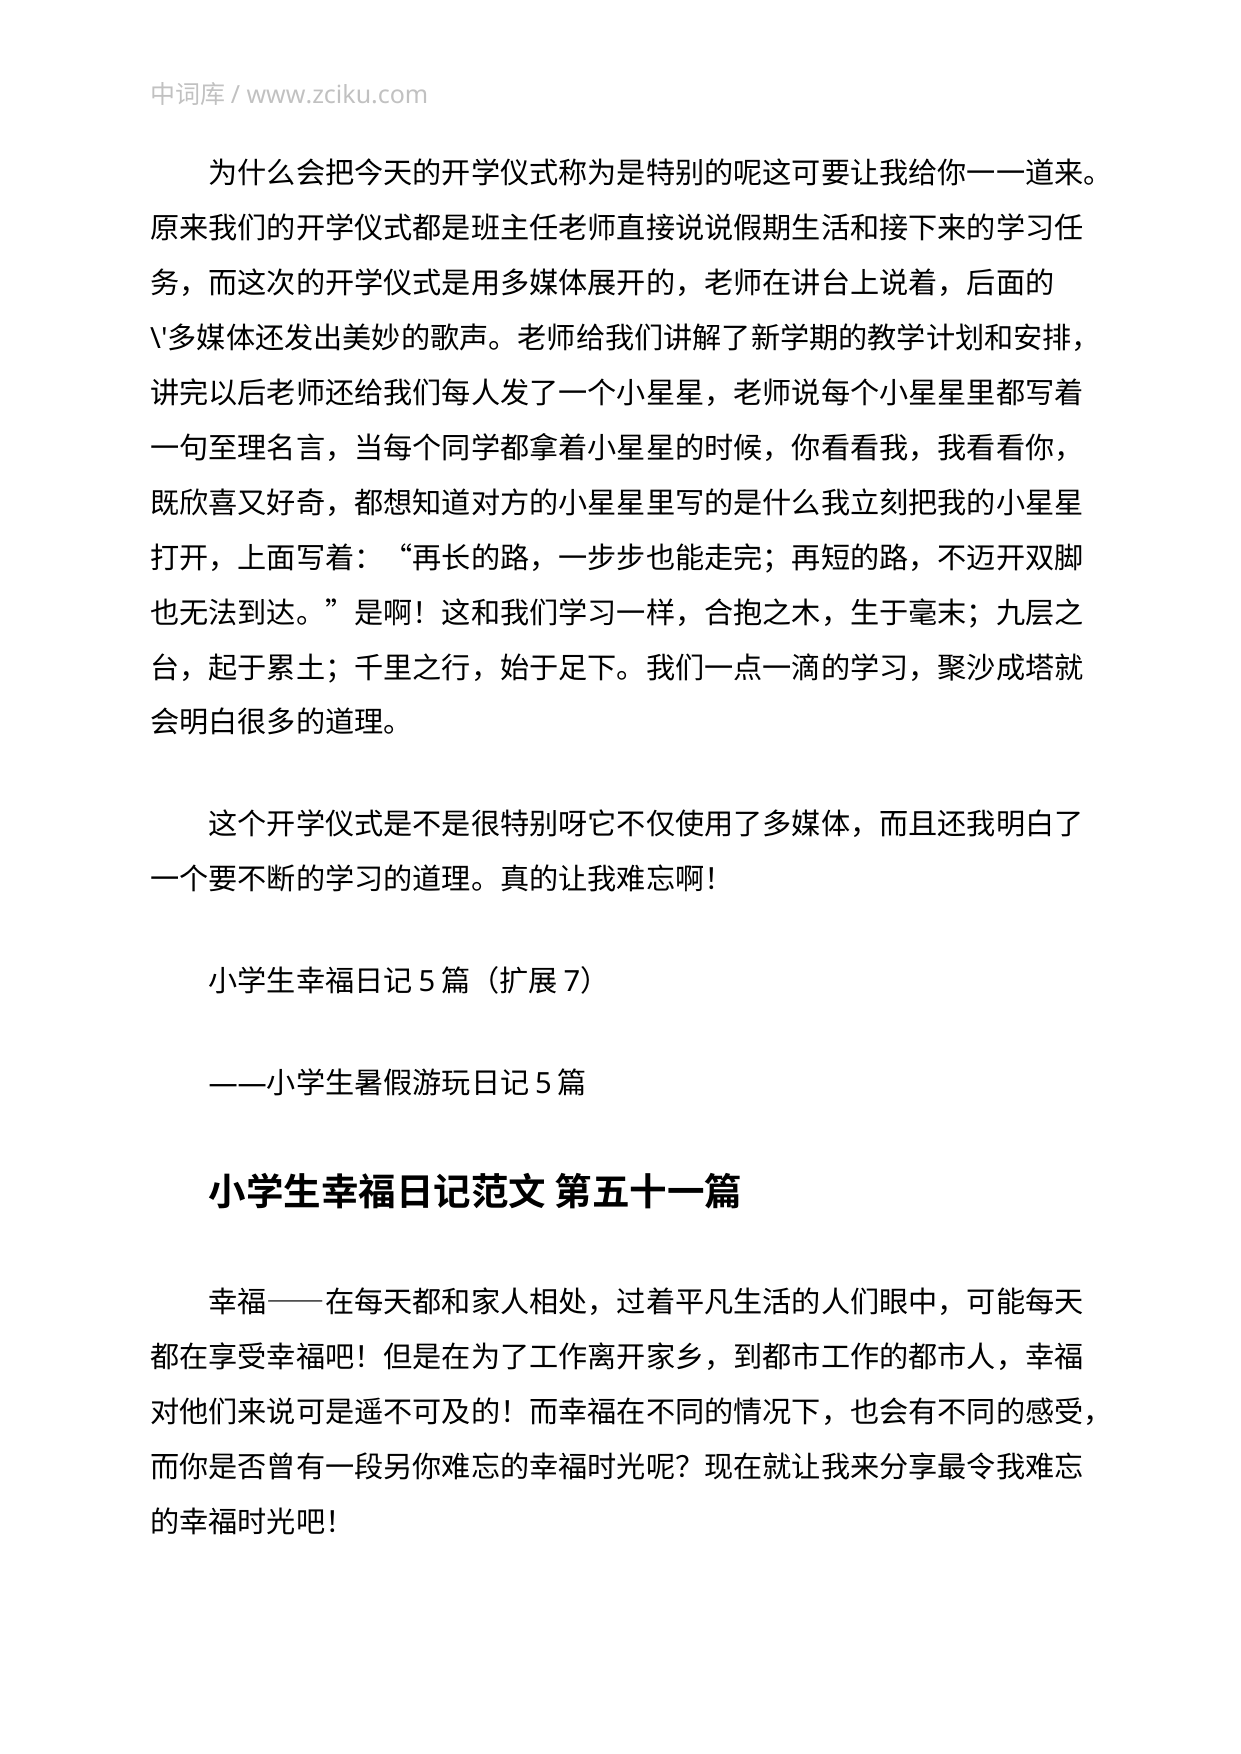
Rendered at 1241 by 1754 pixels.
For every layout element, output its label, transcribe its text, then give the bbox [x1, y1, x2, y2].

text 这个开学仪式是不是很特别呀它不仅使用了多媒体，而且还我明白了一个要不断的学习的道理。真的让我难忘啊！ [150, 801, 1090, 898]
text 为什么会把今天的开学仪式称为是特别的呢这可要让我给你一一道来。原来我们的开学仪式都是班主任老师直接说说假期生活和接下来的学习任务，而这次的开学仪式是用多媒体展开的，老师在讲台上说着，后面的\'多媒体还发出美妙的歌声。老师给我们讲解了新学期的教学计划和安排，讲完以后老师还给我们每人发了一个小星星，老师说每个小星星里都写着一句至理名言，当每个同学都拿着小星星的时候，你看看我，我看看你，既欣喜又好奇，都想知道对方的小星星里写的是什么我立刻把我的小星星打开，上面写着：“再长的路，一步步也能走完；再短的路，不迈开双脚也无法到达。”是啊！这和我们学习一样，合抱之木，生于毫末；九层之台，起于累土；千里之行，始于足下。我们一点一滴的学习，聚沙成塔就会明白很多的道理。 [150, 150, 1090, 741]
text 小学生幸福日记范文 第五十一篇 [150, 1161, 1090, 1216]
text 小学生幸福日记5篇（扩展7） [150, 957, 1090, 1000]
text ——小学生暑假游玩日记5篇 [150, 1059, 1090, 1102]
text 幸福——在每天都和家人相处，过着平凡生活的人们眼中，可能每天都在享受幸福吧！但是在为了工作离开家乡，到都市工作的都市人，幸福对他们来说可是遥不可及的！而幸福在不同的情况下，也会有不同的感受，而你是否曾有一段另你难忘的幸福时光呢？现在就让我来分享最令我难忘的幸福时光吧！ [150, 1279, 1090, 1541]
